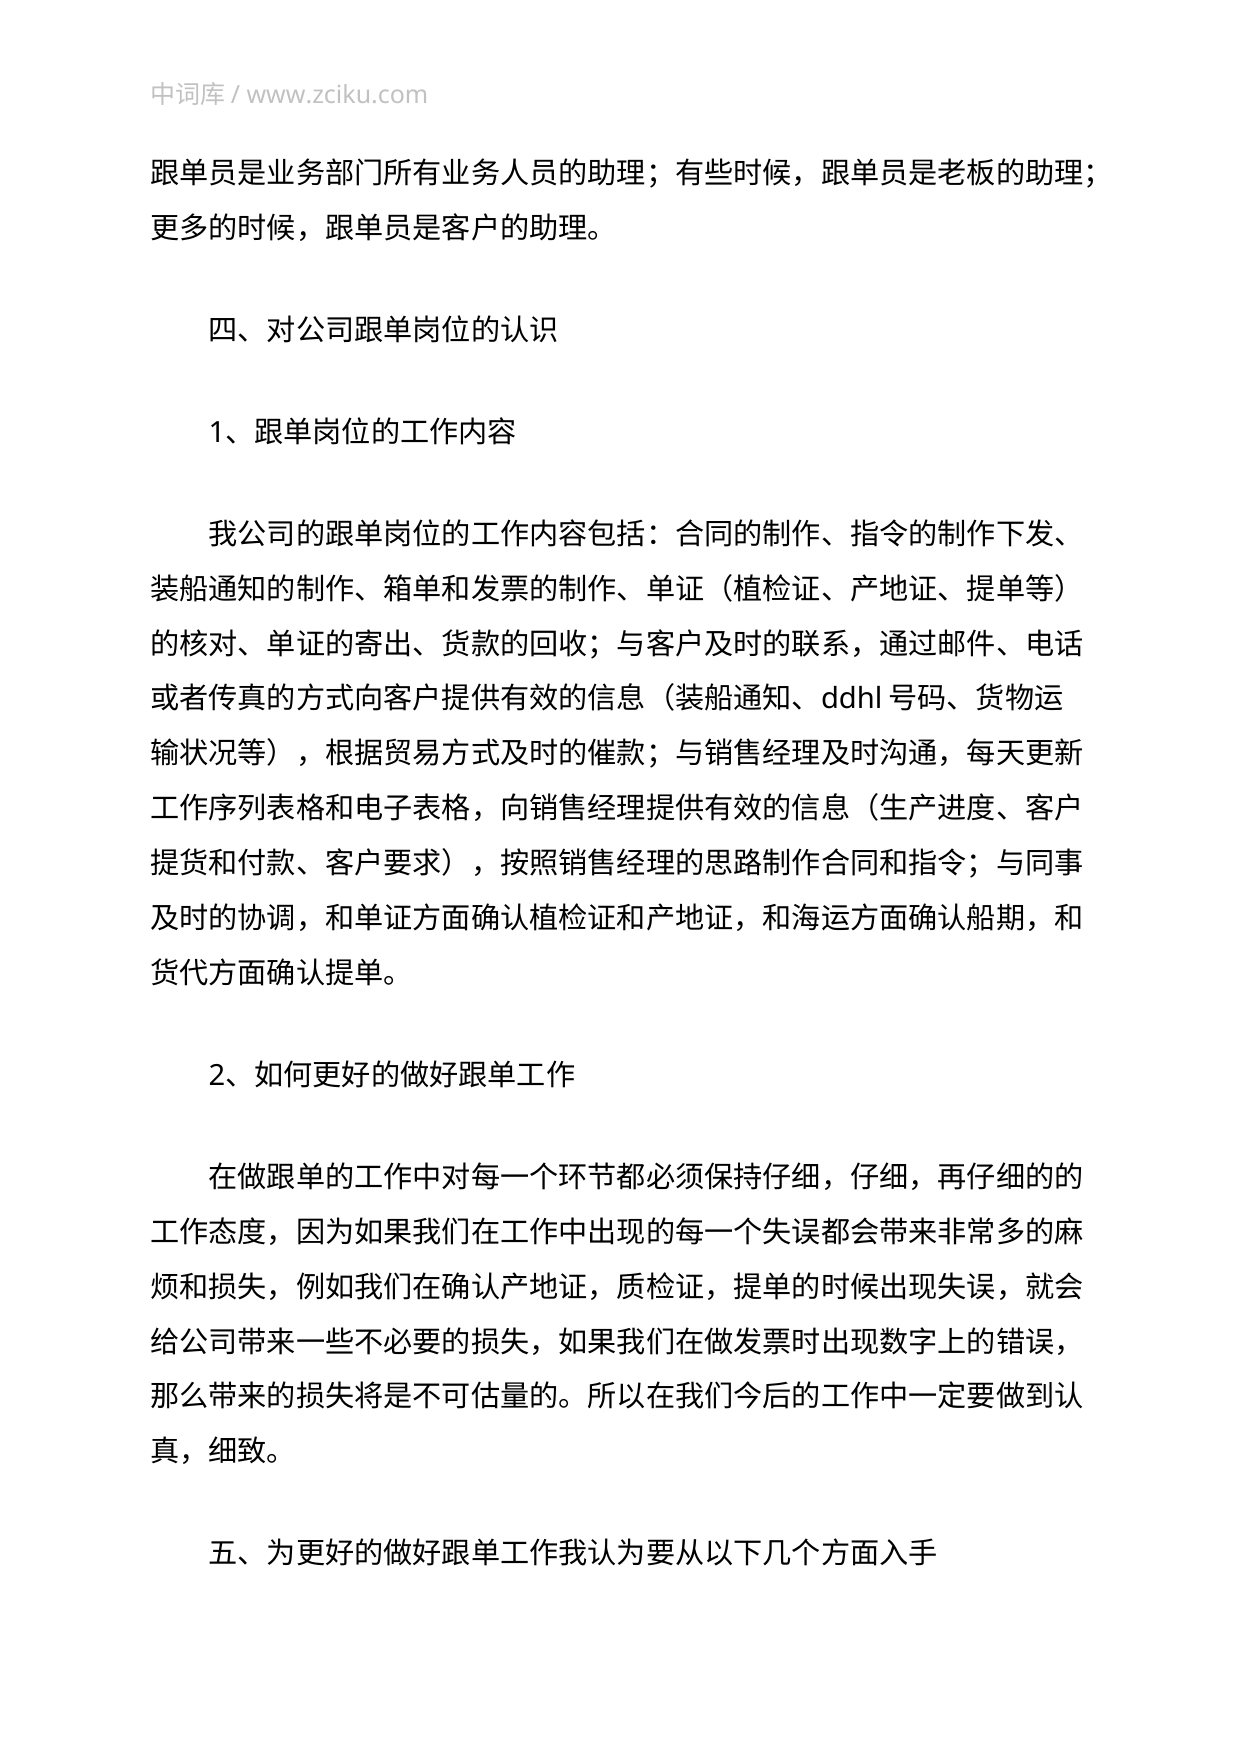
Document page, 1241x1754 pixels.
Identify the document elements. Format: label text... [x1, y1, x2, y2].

text 四、对公司跟单岗位的认识 [150, 307, 1090, 349]
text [150, 150, 1090, 247]
text 在做跟单的工作中对每一个环节都必须保持仔细，仔细，再仔细的的工作态度，因为如果我们在工作中出现的每一个失误都会带来非常多的麻烦和损失，例如我们在确认产地证，质检证，提单的时候出现失误，就会给公司带来一些不必要的损失，如果我们在做发票时出现数字上的错误，那么带来的损失将是不可估量的。所以在我们今后的工作中一定要做到认真，细致。 [150, 1153, 1090, 1470]
text 我公司的跟单岗位的工作内容包括：合同的制作、指令的制作下发、装船通知的制作、箱单和发票的制作、单证（植检证、产地证、提单等）的核对、单证的寄出、货款的回收；与客户及时的联系，通过邮件、电话或者传真的方式向客户提供有效的信息（装船通知、ddhl号码、货物运输状况等），根据贸易方式及时的催款；与销售经理及时沟通，每天更新工作序列表格和电子表格，向销售经理提供有效的信息（生产进度、客户提货和付款、客户要求），按照销售经理的思路制作合同和指令；与同事及时的协调，和单证方面确认植检证和产地证，和海运方面确认船期，和货代方面确认提单。 [150, 510, 1090, 992]
text 五、为更好的做好跟单工作我认为要从以下几个方面入手 [150, 1530, 1090, 1572]
text 2、如何更好的做好跟单工作 [150, 1051, 1090, 1094]
text 1、跟单岗位的工作内容 [150, 408, 1090, 451]
